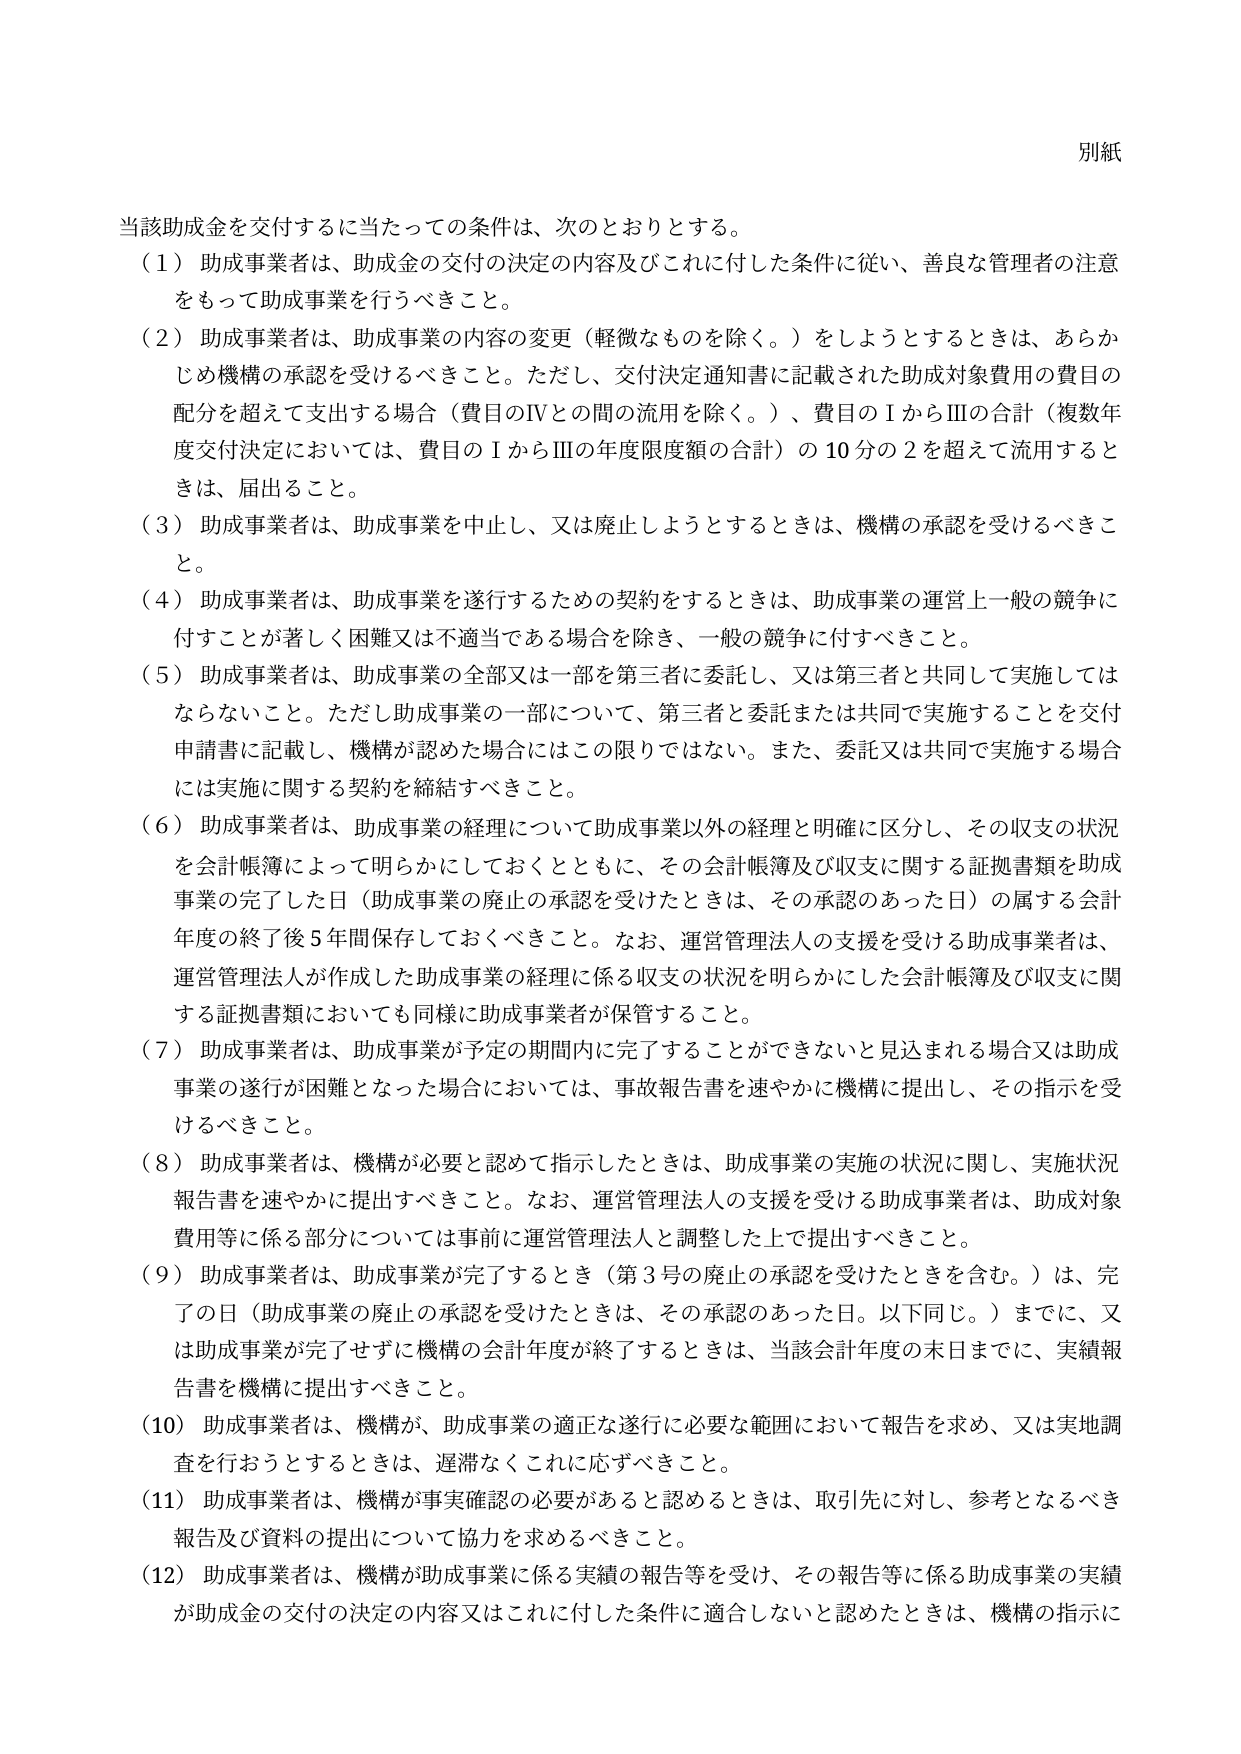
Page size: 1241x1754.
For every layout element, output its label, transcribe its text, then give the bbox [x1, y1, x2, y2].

text （１） 助成事業者は、助成金の交付の決定の内容及びこれに付した条件に従い、善良な管理者の注意をもって助成事業を行うべきこと。 [129, 244, 1122, 319]
text （２） 助成事業者は、助成事業の内容の変更（軽微なものを除く。）をしようとするときは、あらかじめ機構の承認を受けるべきこと。ただし、交付決定通知書に記載された助成対象費用の費目の配分を超えて支出する場合（費目のⅣとの間の流用を除く。）、費目のⅠからⅢの合計（複数年度交付決定においては、費目のⅠからⅢの年度限度額の合計）の10分の２を超えて流用するときは、届出ること。 [129, 319, 1122, 507]
text （３） 助成事業者は、助成事業を中止し、又は廃止しようとするときは、機構の承認を受けるべきこと。 [129, 507, 1122, 582]
text （８） 助成事業者は、機構が必要と認めて指示したときは、助成事業の実施の状況に関し、実施状況報告書を速やかに提出すべきこと。なお、運営管理法人の支援を受ける助成事業者は、助成対象費用等に係る部分については事前に運営管理法人と調整した上で提出すべきこと。 [129, 1144, 1122, 1257]
text 当該助成金を交付するに当たっての条件は、次のとおりとする。 [118, 207, 1122, 244]
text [129, 1557, 1122, 1632]
text （４） 助成事業者は、助成事業を遂行するための契約をするときは、助成事業の運営上一般の競争に付すことが著しく困難又は不適当である場合を除き、一般の競争に付すべきこと。 [129, 582, 1122, 657]
text 別紙 [118, 132, 1122, 169]
text （６） 助成事業者は、助成事業の経理について助成事業以外の経理と明確に区分し、その収支の状況を会計帳簿によって明らかにしておくとともに、その会計帳簿及び収支に関する証拠書類を助成事業の完了した日（助成事業の廃止の承認を受けたときは、その承認のあった日）の属する会計年度の終了後5年間保存しておくべきこと。なお、運営管理法人の支援を受ける助成事業者は、運営管理法人が作成した助成事業の経理に係る収支の状況を明らかにした会計帳簿及び収支に関する証拠書類においても同様に助成事業者が保管すること。 [129, 807, 1122, 1032]
text （９） 助成事業者は、助成事業が完了するとき（第３号の廃止の承認を受けたときを含む。）は、完了の日（助成事業の廃止の承認を受けたときは、その承認のあった日。以下同じ。）までに、又は助成事業が完了せずに機構の会計年度が終了するときは、当該会計年度の末日までに、実績報告書を機構に提出すべきこと。 [129, 1257, 1122, 1407]
text （７） 助成事業者は、助成事業が予定の期間内に完了することができないと見込まれる場合又は助成事業の遂行が困難となった場合においては、事故報告書を速やかに機構に提出し、その指示を受けるべきこと。 [129, 1032, 1122, 1144]
text （11） 助成事業者は、機構が事実確認の必要があると認めるときは、取引先に対し、参考となるべき報告及び資料の提出について協力を求めるべきこと。 [129, 1482, 1122, 1557]
text （10） 助成事業者は、機構が、助成事業の適正な遂行に必要な範囲において報告を求め、又は実地調査を行おうとするときは、遅滞なくこれに応ずべきこと。 [129, 1407, 1122, 1482]
text （５） 助成事業者は、助成事業の全部又は一部を第三者に委託し、又は第三者と共同して実施してはならないこと。ただし助成事業の一部について、第三者と委託または共同で実施することを交付申請書に記載し、機構が認めた場合にはこの限りではない。また、委託又は共同で実施する場合には実施に関する契約を締結すべきこと。 [129, 657, 1122, 807]
